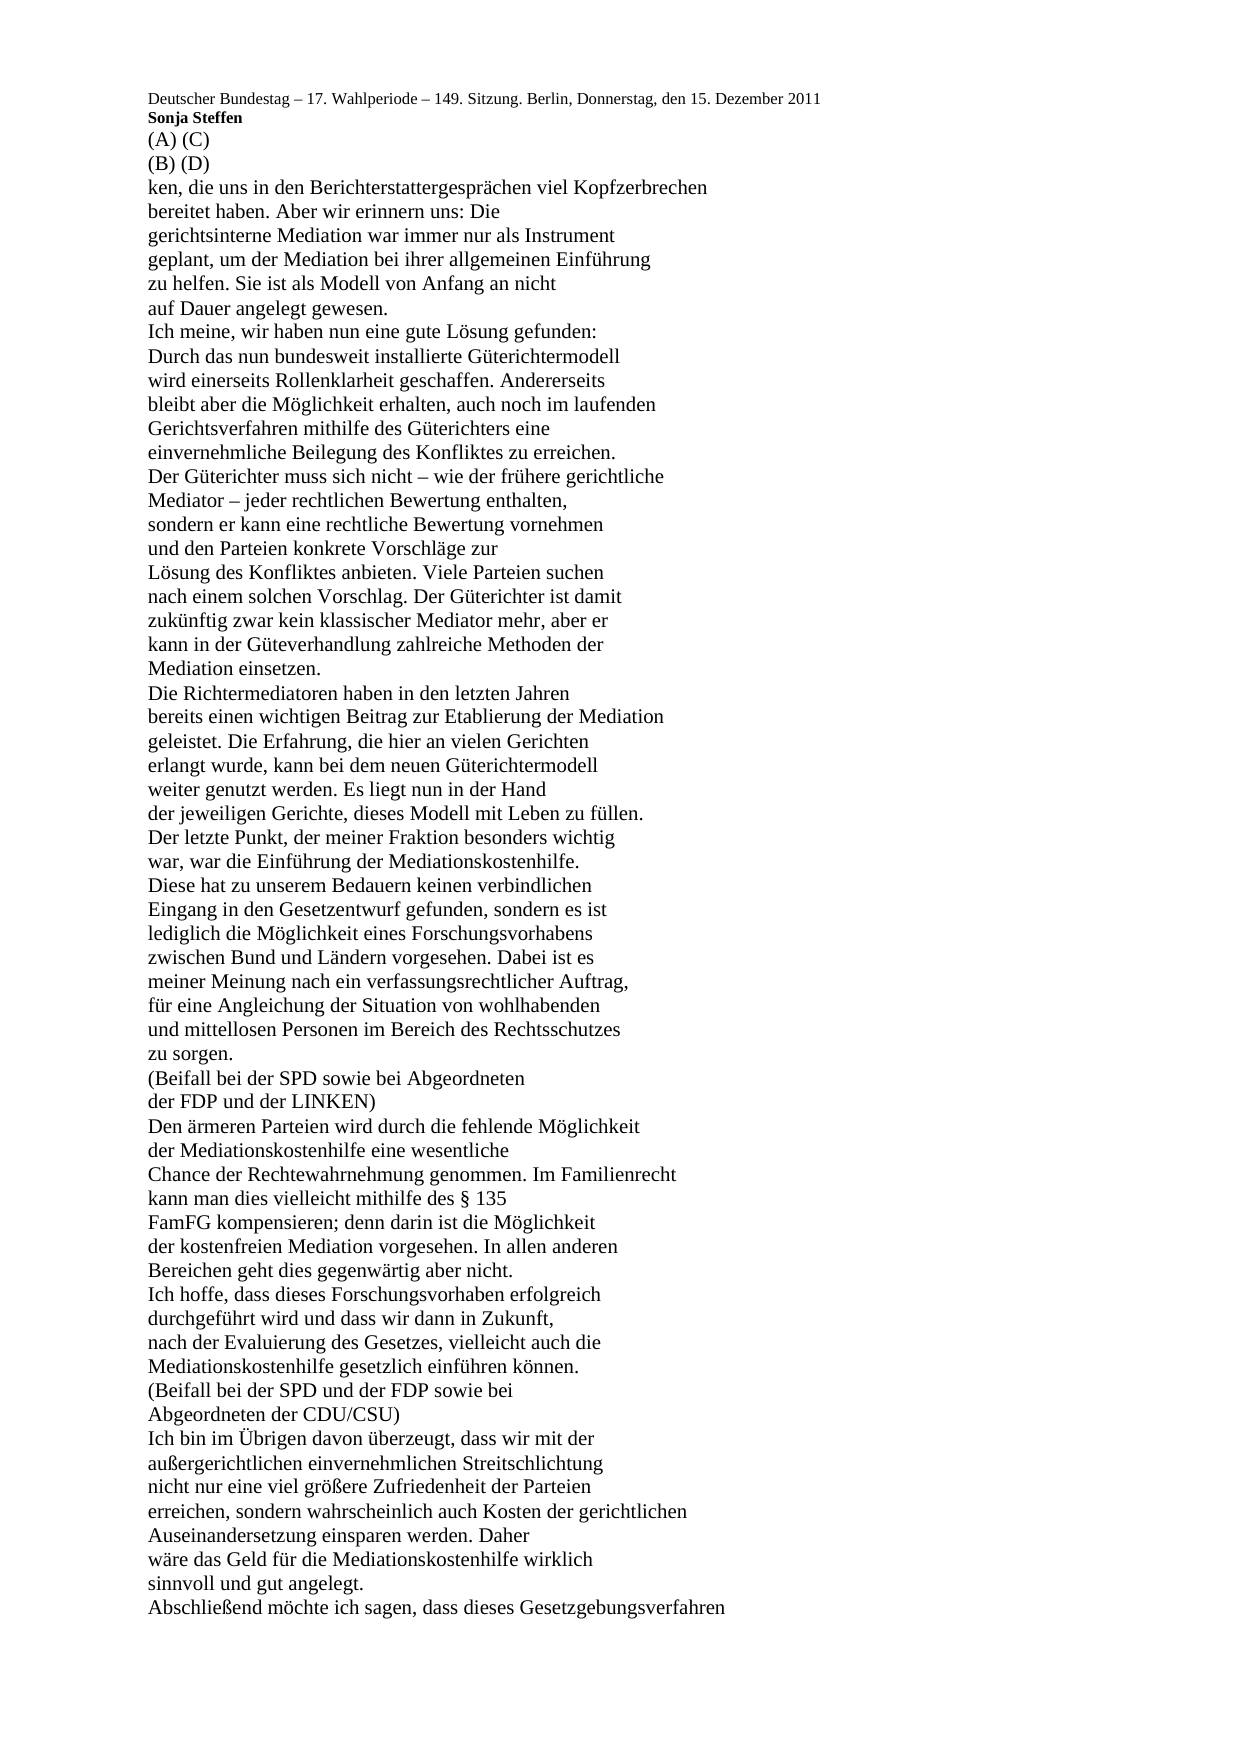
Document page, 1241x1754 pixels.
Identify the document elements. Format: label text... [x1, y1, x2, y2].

text geleistet. Die Erfahrung, die hier an vielen Gerichten [148, 728, 1093, 753]
text sinnvoll und gut angelegt. [148, 1571, 1093, 1595]
text nicht nur eine viel größere Zufriedenheit der Parteien [148, 1474, 1093, 1498]
text zu sorgen. [148, 1041, 1093, 1065]
text wird einerseits Rollenklarheit geschaffen. Andererseits [148, 368, 1093, 392]
text Abgeordneten der CDU/CSU) [148, 1402, 1093, 1426]
text erlangt wurde, kann bei dem neuen Güterichtermodell [148, 753, 1093, 777]
text für eine Angleichung der Situation von wohlhabenden [148, 993, 1093, 1017]
text der FDP und der LINKEN) [148, 1089, 1093, 1113]
text zukünftig zwar kein klassischer Mediator mehr, aber er [148, 608, 1093, 632]
text Mediation einsetzen. [148, 656, 1093, 680]
text Auseinandersetzung einsparen werden. Daher [148, 1523, 1093, 1547]
text Gerichtsverfahren mithilfe des Güterichters eine [148, 416, 1093, 440]
text Mediator – jeder rechtlichen Bewertung enthalten, [148, 488, 1093, 512]
text war, war die Einführung der Mediationskostenhilfe. [148, 849, 1093, 873]
text lediglich die Möglichkeit eines Forschungsvorhabens [148, 921, 1093, 945]
text erreichen, sondern wahrscheinlich auch Kosten der gerichtlichen [148, 1498, 1093, 1523]
text nach der Evaluierung des Gesetzes, vielleicht auch die [148, 1330, 1093, 1354]
text Lösung des Konfliktes anbieten. Viele Parteien suchen [148, 560, 1093, 584]
text Chance der Rechtewahrnehmung genommen. Im Familienrecht [148, 1162, 1093, 1186]
text der jeweiligen Gerichte, dieses Modell mit Leben zu füllen. [148, 801, 1093, 825]
text (Beifall bei der SPD und der FDP sowie bei [148, 1378, 1093, 1402]
text Deutscher Bundestag – 17. Wahlperiode – 149. Sitzung. Berlin, Donnerstag, den 15. Dezember 2011 [148, 89, 1093, 108]
text gerichtsinterne Mediation war immer nur als Instrument [148, 223, 1093, 247]
text einvernehmliche Beilegung des Konfliktes zu erreichen. [148, 440, 1093, 464]
text nach einem solchen Vorschlag. Der Güterichter ist damit [148, 584, 1093, 608]
text Eingang in den Gesetzentwurf gefunden, sondern es ist [148, 897, 1093, 921]
text bereits einen wichtigen Beitrag zur Etablierung der Mediation [148, 704, 1093, 728]
text Der letzte Punkt, der meiner Fraktion besonders wichtig [148, 825, 1093, 849]
text sondern er kann eine rechtliche Bewertung vornehmen [148, 512, 1093, 536]
text Durch das nun bundesweit installierte Güterichtermodell [148, 343, 1093, 368]
text Die Richtermediatoren haben in den letzten Jahren [148, 680, 1093, 704]
text ken, die uns in den Berichterstattergesprächen viel Kopfzerbrechen [148, 175, 1093, 199]
text Ich meine, wir haben nun eine gute Lösung gefunden: [148, 319, 1093, 343]
text Ich bin im Übrigen davon überzeugt, dass wir mit der [148, 1426, 1093, 1450]
text Mediationskostenhilfe gesetzlich einführen können. [148, 1354, 1093, 1378]
text Sonja Steffen [148, 108, 1093, 127]
text geplant, um der Mediation bei ihrer allgemeinen Einführung [148, 247, 1093, 271]
text (B) (D) [148, 151, 1093, 175]
text der Mediationskostenhilfe eine wesentliche [148, 1138, 1093, 1162]
text meiner Meinung nach ein verfassungsrechtlicher Auftrag, [148, 969, 1093, 993]
text zu helfen. Sie ist als Modell von Anfang an nicht [148, 271, 1093, 295]
text (A) (C) [148, 127, 1093, 151]
text zwischen Bund und Ländern vorgesehen. Dabei ist es [148, 945, 1093, 969]
text außergerichtlichen einvernehmlichen Streitschlichtung [148, 1450, 1093, 1474]
text weiter genutzt werden. Es liegt nun in der Hand [148, 777, 1093, 801]
text kann man dies vielleicht mithilfe des § 135 [148, 1186, 1093, 1210]
text Ich hoffe, dass dieses Forschungsvorhaben erfolgreich [148, 1282, 1093, 1306]
text Der Güterichter muss sich nicht – wie der frühere gerichtliche [148, 464, 1093, 488]
text durchgeführt wird und dass wir dann in Zukunft, [148, 1306, 1093, 1330]
text kann in der Güteverhandlung zahlreiche Methoden der [148, 632, 1093, 656]
text bleibt aber die Möglichkeit erhalten, auch noch im laufenden [148, 392, 1093, 416]
text Bereichen geht dies gegenwärtig aber nicht. [148, 1258, 1093, 1282]
text der kostenfreien Mediation vorgesehen. In allen anderen [148, 1234, 1093, 1258]
text bereitet haben. Aber wir erinnern uns: Die [148, 199, 1093, 223]
text FamFG kompensieren; denn darin ist die Möglichkeit [148, 1210, 1093, 1234]
text und den Parteien konkrete Vorschläge zur [148, 536, 1093, 560]
text Den ärmeren Parteien wird durch die fehlende Möglichkeit [148, 1113, 1093, 1138]
text auf Dauer angelegt gewesen. [148, 295, 1093, 319]
text und mittellosen Personen im Bereich des Rechtsschutzes [148, 1017, 1093, 1041]
text Diese hat zu unserem Bedauern keinen verbindlichen [148, 873, 1093, 897]
text Abschließend möchte ich sagen, dass dieses Gesetzgebungsverfahren [148, 1595, 1093, 1619]
text wäre das Geld für die Mediationskostenhilfe wirklich [148, 1547, 1093, 1571]
text (Beifall bei der SPD sowie bei Abgeordneten [148, 1065, 1093, 1089]
